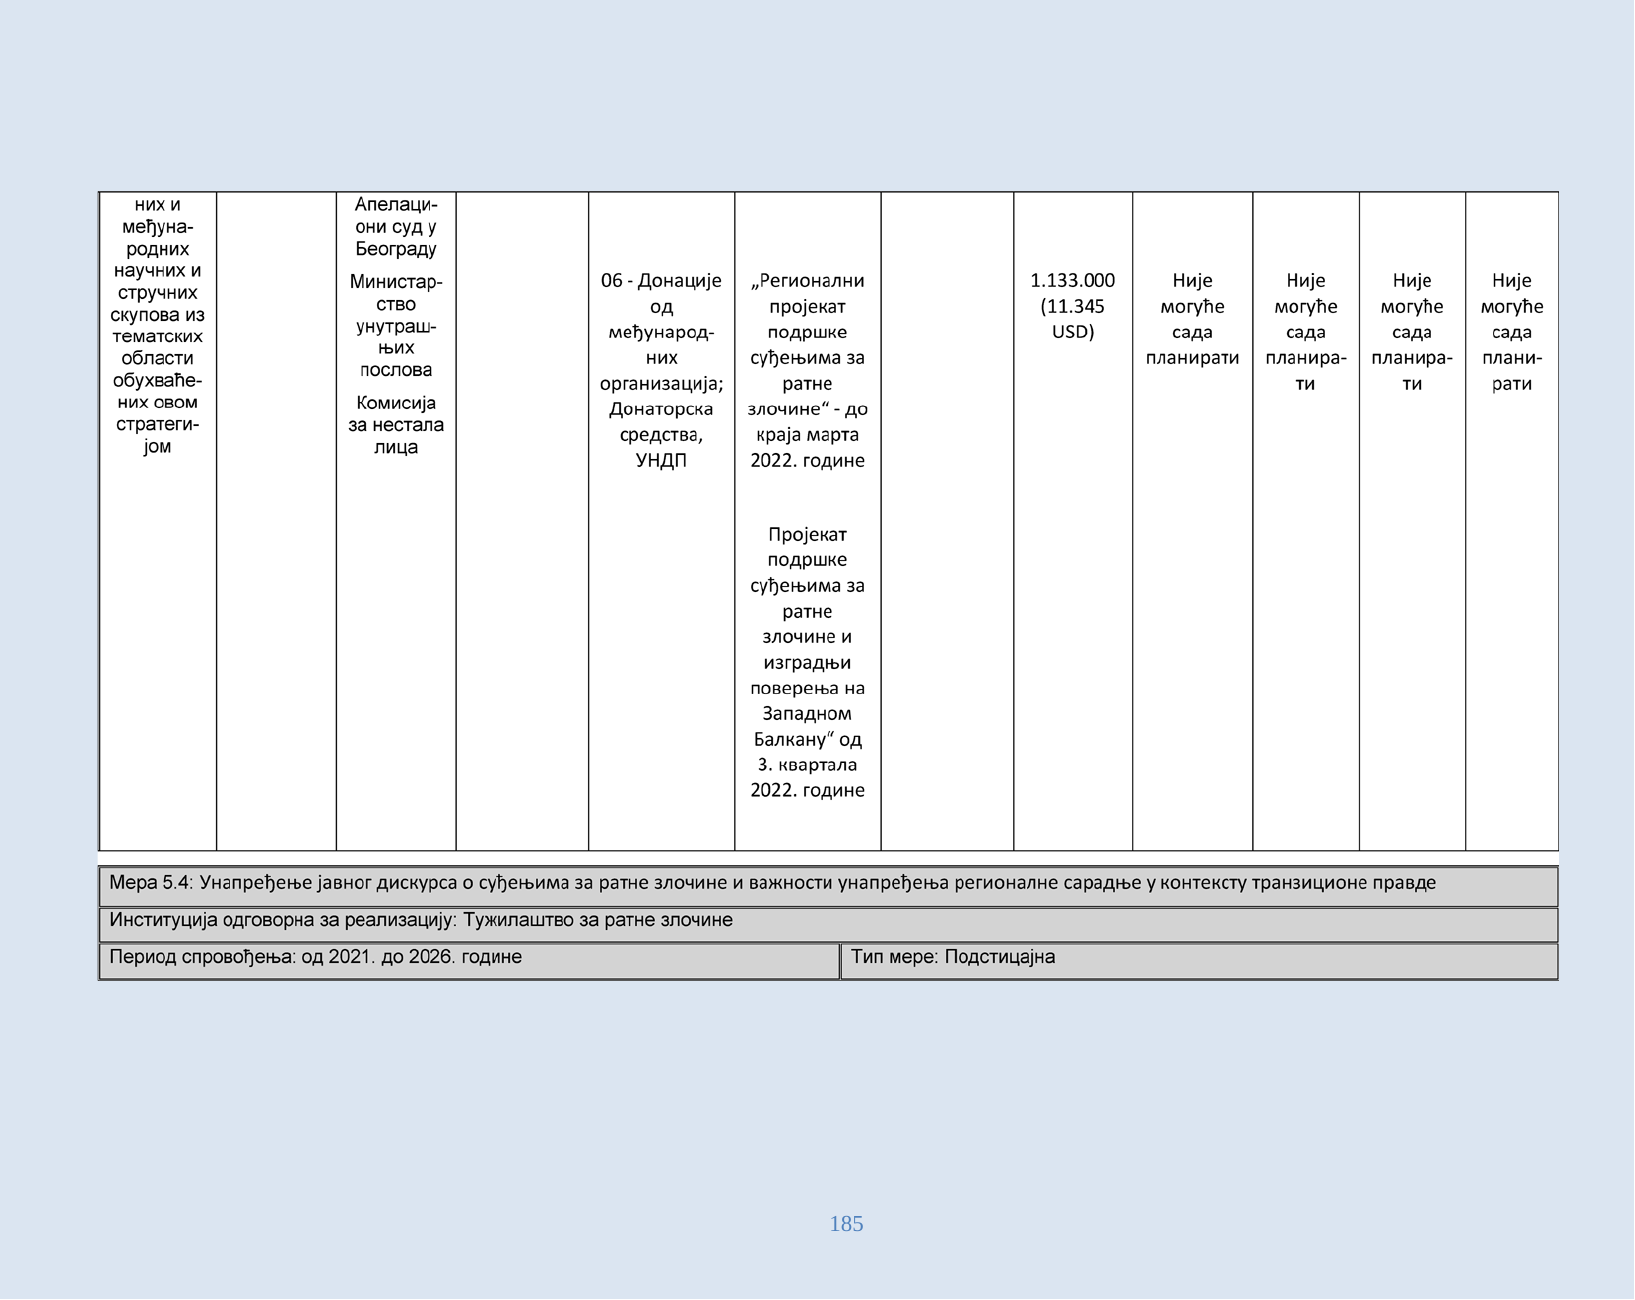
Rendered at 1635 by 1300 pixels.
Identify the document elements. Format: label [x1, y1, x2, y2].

picture [97, 191, 1559, 981]
